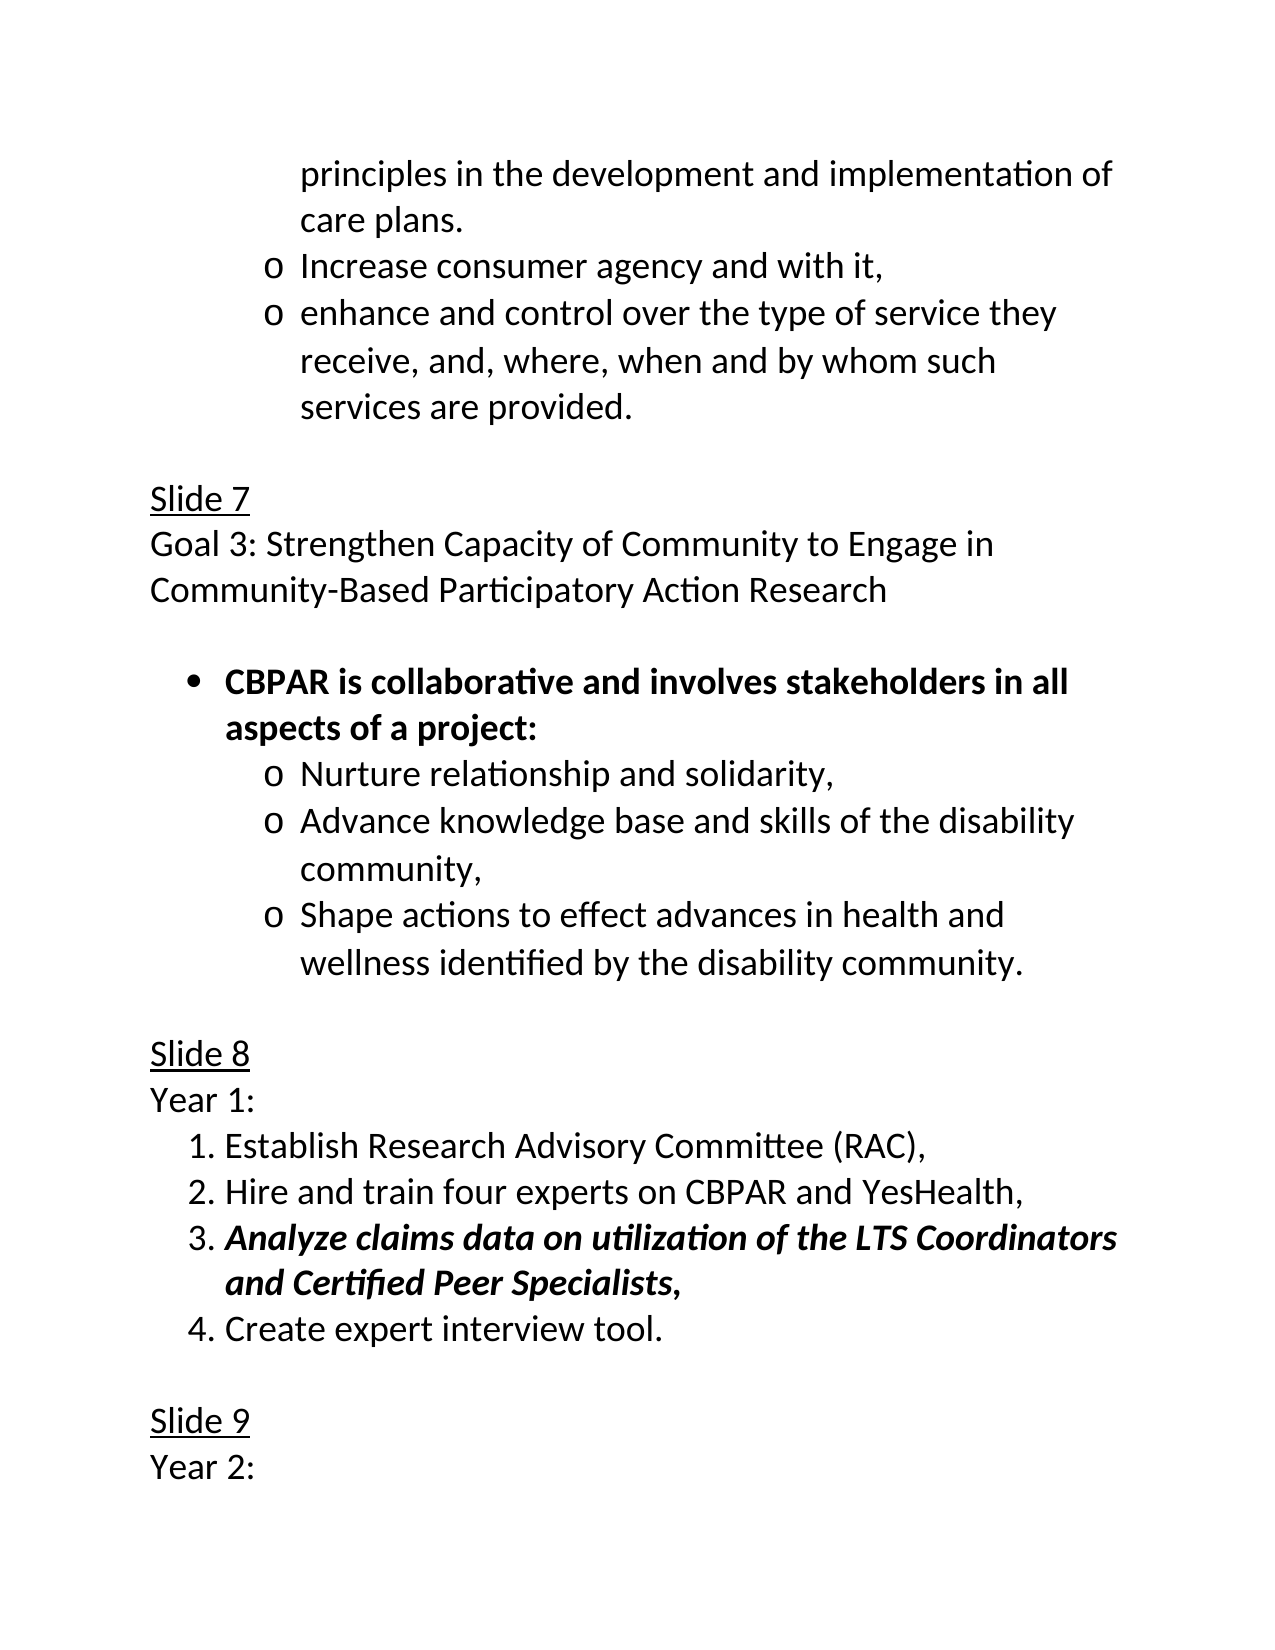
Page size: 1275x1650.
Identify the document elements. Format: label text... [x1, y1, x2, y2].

text Slide 8 [150, 1030, 1125, 1076]
list enhance and control over the type of service they receive, and, where, when and by whom such services are provided. [262, 289, 1125, 429]
list CBPAR is collaborative and involves stakeholders in all aspects of a project: [187, 658, 1125, 749]
text Goal 3: Strengthen Capacity of Community to Engage in Community-Based Participatory Action Research [150, 520, 1125, 612]
text Year 2: [150, 1443, 1125, 1488]
text Slide 9 [150, 1397, 1125, 1443]
text Year 1: [150, 1076, 1125, 1122]
list Analyze claims data on utilization of the LTS Coordinators and Certified Peer Specialists, [187, 1213, 1125, 1305]
text 1. Establish Research Advisory Committee (RAC), [187, 1122, 1125, 1168]
list Increase consumer agency and with it, [262, 242, 1125, 289]
list Hire and train four experts on CBPAR and YesHealth, [187, 1168, 1125, 1213]
list Nurture relationship and solidarity, [262, 749, 1125, 797]
list Shape actions to effect advances in health and wellness identified by the disability community. [262, 891, 1125, 984]
list Create expert interview tool. [187, 1305, 1125, 1351]
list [262, 150, 1125, 242]
list Advance knowledge base and skills of the disability community, [262, 797, 1125, 891]
text Slide 7 [150, 474, 1125, 520]
